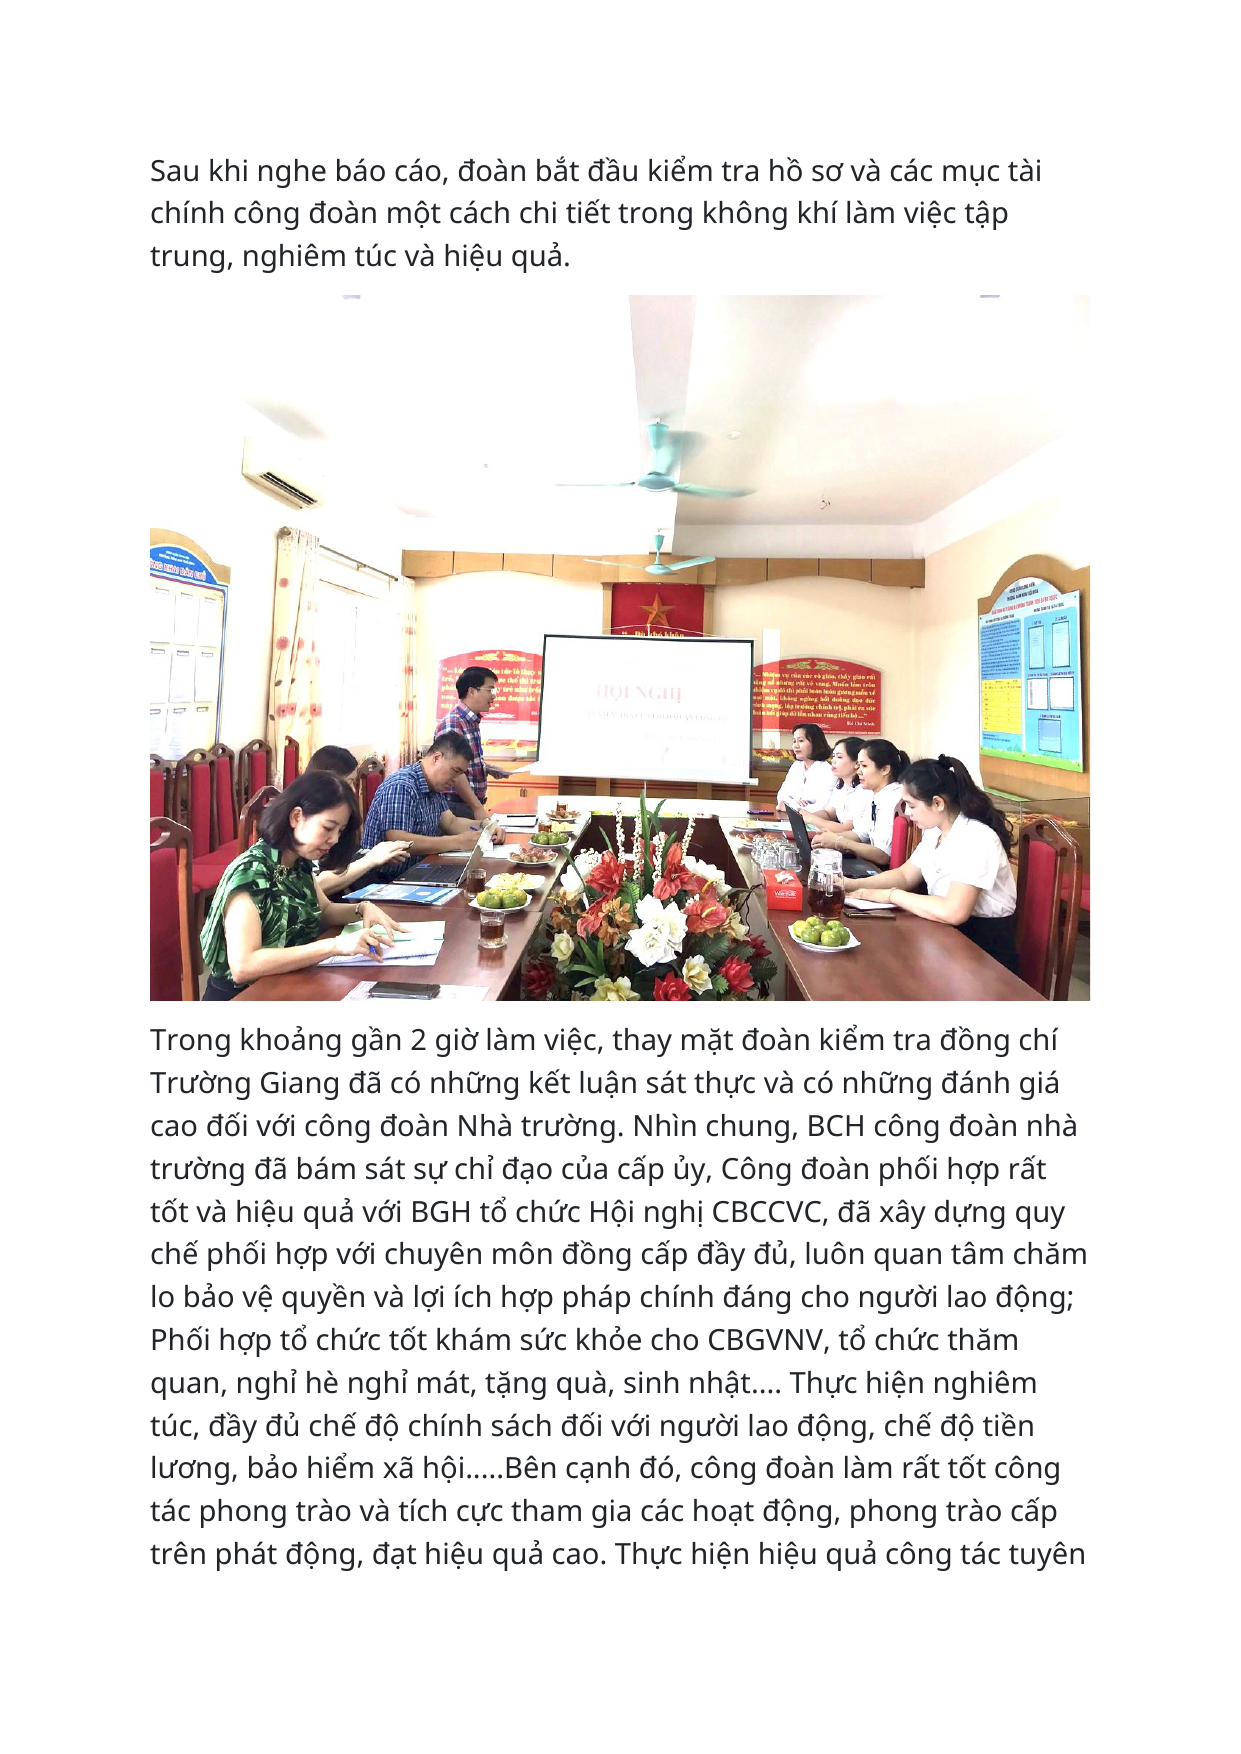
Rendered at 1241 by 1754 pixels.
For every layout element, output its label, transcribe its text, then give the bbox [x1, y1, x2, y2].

text Sau khi nghe báo cáo, đoàn bắt đầu kiểm tra hồ sơ và các mục tài chính công đoàn một cách chi tiết trong không khí làm việc tập trung, nghiêm túc và hiệu quả. [150, 150, 1090, 275]
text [150, 1019, 1090, 1573]
picture [150, 295, 1091, 1001]
